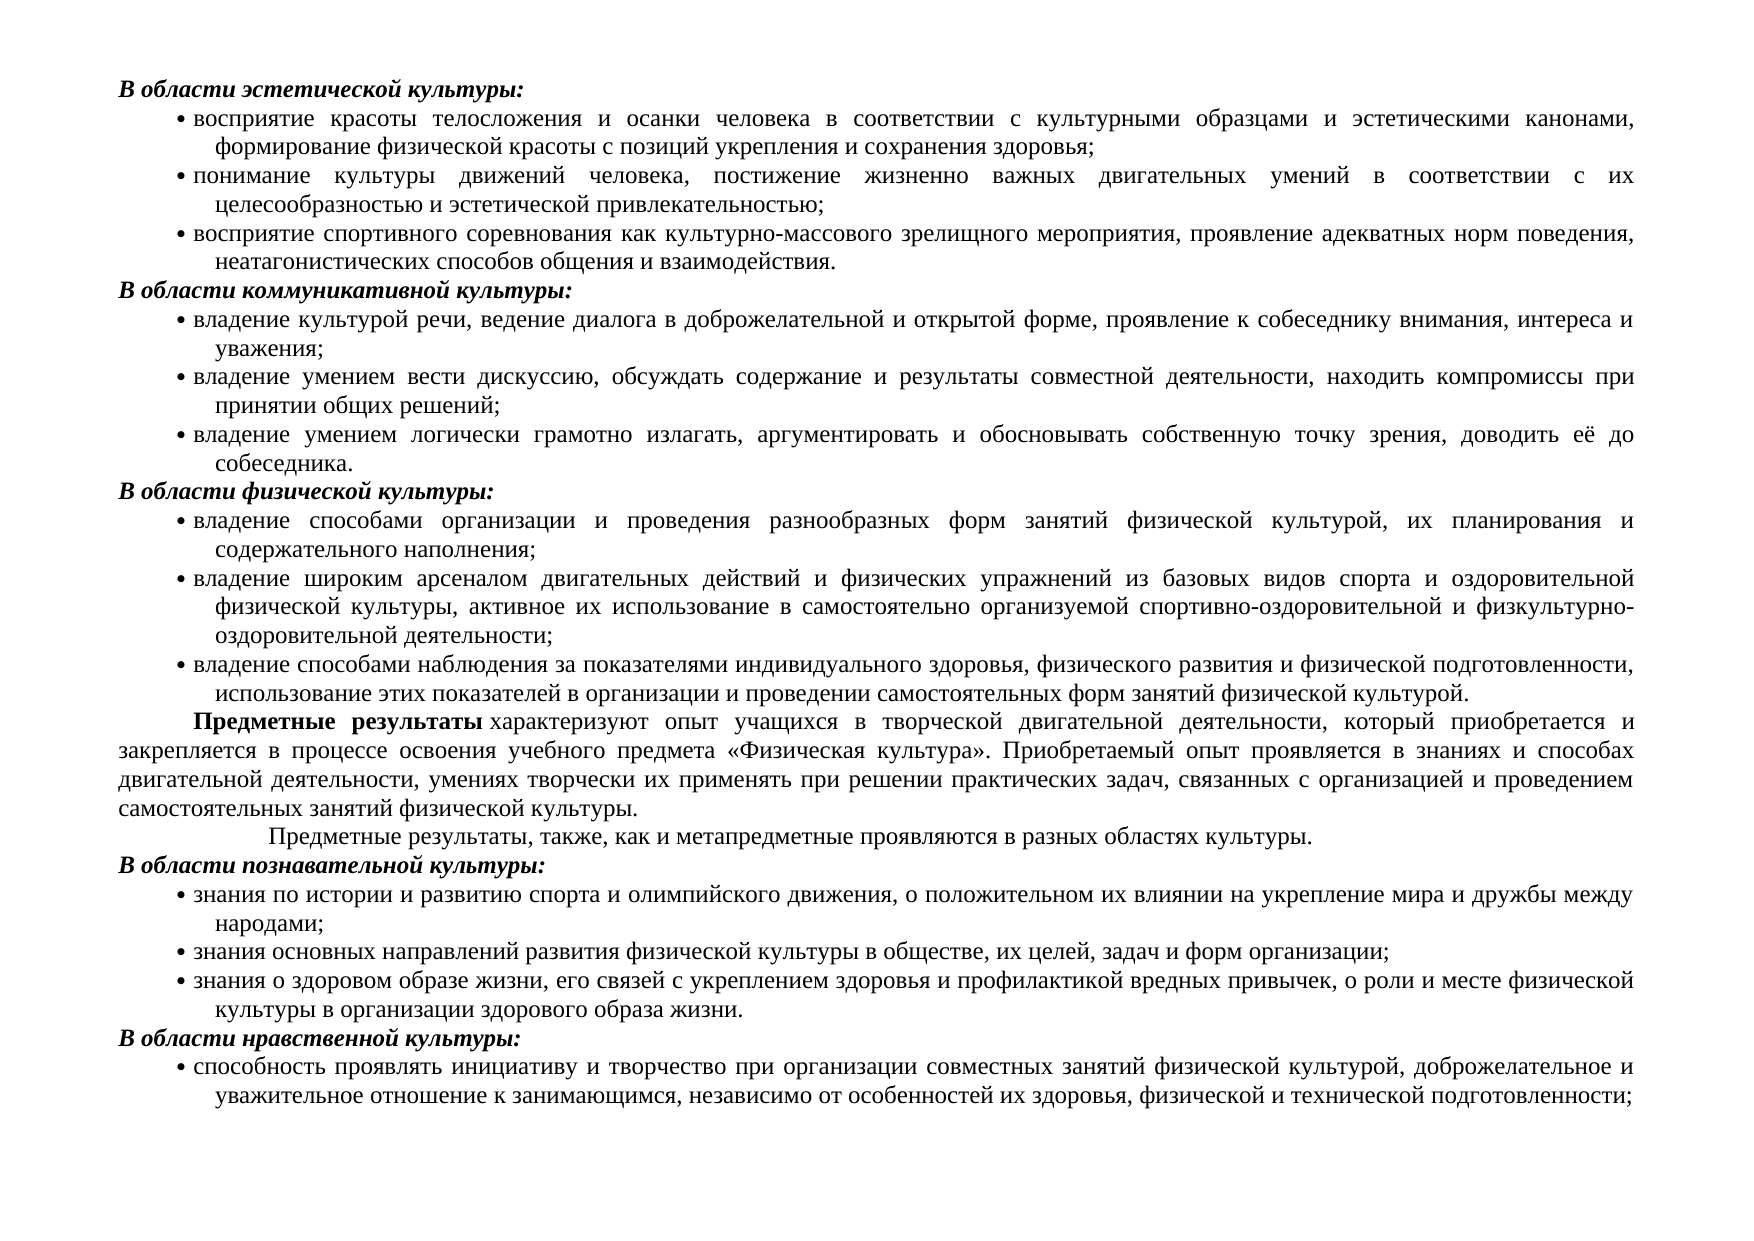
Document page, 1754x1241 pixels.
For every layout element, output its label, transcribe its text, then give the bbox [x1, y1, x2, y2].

list владение культурой речи, ведение диалога в доброжелательной и открытой форме, проявление к собеседнику внимания, интереса и уважения; [177, 304, 1636, 361]
text В области нравственной культуры: [118, 1023, 1636, 1051]
text В области физической культуры: [118, 476, 1636, 505]
list знания основных направлений развития физической культуры в обществе, их целей, задач и форм организации; [177, 936, 1636, 965]
list восприятие красоты телосложения и осанки человека в соответствии с культурными образцами и эстетическими канонами, формирование физической красоты с позиций укрепления и сохранения здоровья; [177, 103, 1636, 160]
list владение способами наблюдения за показателями индивидуального здоровья, физического развития и физической подготовленности, использование этих показателей в организации и проведении самостоятельных форм занятий физической культурой. [177, 649, 1636, 706]
list владение умением логически грамотно излагать, аргументировать и обосновывать собственную точку зрения, доводить её до собеседника. [177, 419, 1636, 476]
list знания о здоровом образе жизни, его связей с укреплением здоровья и профилактикой вредных привычек, о роли и месте физической культуры в организации здорового образа жизни. [177, 965, 1636, 1023]
list владение умением вести дискуссию, обсуждать содержание и результаты совместной деятельности, находить компромиссы при принятии общих решений; [177, 361, 1636, 419]
text В области коммуникативной культуры: [118, 275, 1636, 304]
list понимание культуры движений человека, постижение жизненно важных двигательных умений в соответствии с их целесообразностью и эстетической привлекательностью; [177, 160, 1636, 218]
text Предметные результаты характеризуют опыт учащихся в творческой двигательной деятельности, который приобретается и закрепляется в процессе освоения учебного предмета «Физическая культура». Приобретаемый опыт проявляется в знаниях и способах двигательной деятельности, умениях творчески их применять при решении практических задач, связанных с организацией и проведением самостоятельных занятий физической культуры. [118, 706, 1636, 821]
list знания по истории и развитию спорта и олимпийского движения, о положительном их влиянии на укрепление мира и дружбы между народами; [177, 879, 1636, 936]
list владение способами организации и проведения разнообразных форм занятий физической культурой, их планирования и содержательного наполнения; [177, 505, 1636, 563]
list способность проявлять инициативу и творчество при организации совместных занятий физической культурой, доброжелательное и уважительное отношение к занимающимся, независимо от особенностей их здоровья, физической и технической подготовленности; [177, 1051, 1636, 1109]
list восприятие спортивного соревнования как культурно-массового зрелищного мероприятия, проявление адекватных норм поведения, неатагонистических способов общения и взаимодействия. [177, 218, 1636, 275]
text В области эстетической культуры: [118, 74, 1636, 103]
text Предметные результаты, также, как и метапредметные проявляются в разных областях культуры. [193, 821, 1636, 850]
list владение широким арсеналом двигательных действий и физических упражнений из базовых видов спорта и оздоровительной физической культуры, активное их использование в самостоятельно организуемой спортивно-оздоровительной и физкультурно-оздоровительной деятельности; [177, 563, 1636, 649]
text В области познавательной культуры: [118, 850, 1636, 879]
